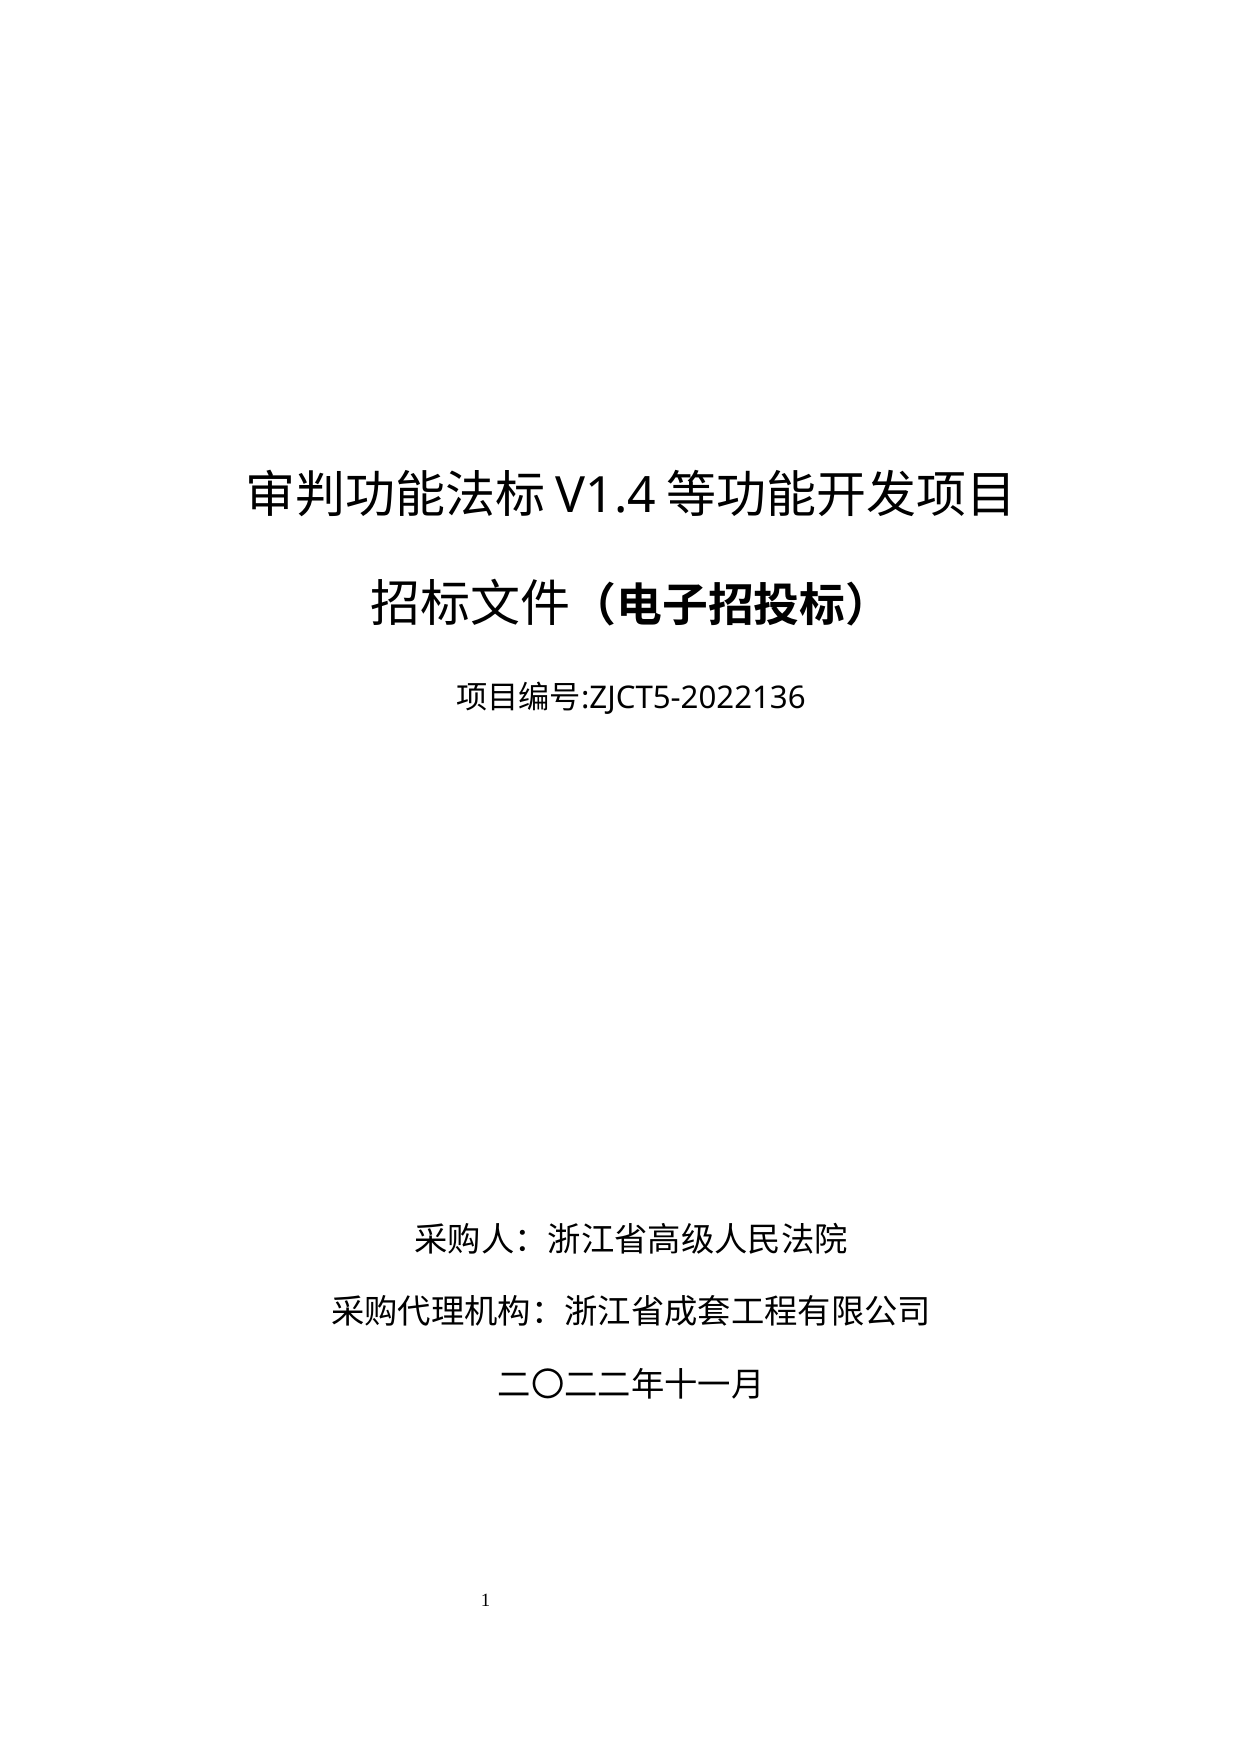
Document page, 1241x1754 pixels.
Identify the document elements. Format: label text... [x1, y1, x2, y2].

text 项目编号:ZJCT5-2022136 [165, 672, 1097, 717]
text 二〇二二年十一月 [165, 1357, 1097, 1406]
text 采购人：浙江省高级人民法院 [165, 1213, 1097, 1261]
text 审判功能法标V1.4等功能开发项目 [165, 454, 1097, 527]
text 采购代理机构：浙江省成套工程有限公司 [165, 1285, 1097, 1333]
text 招标文件（电子招投标） [165, 563, 1097, 636]
